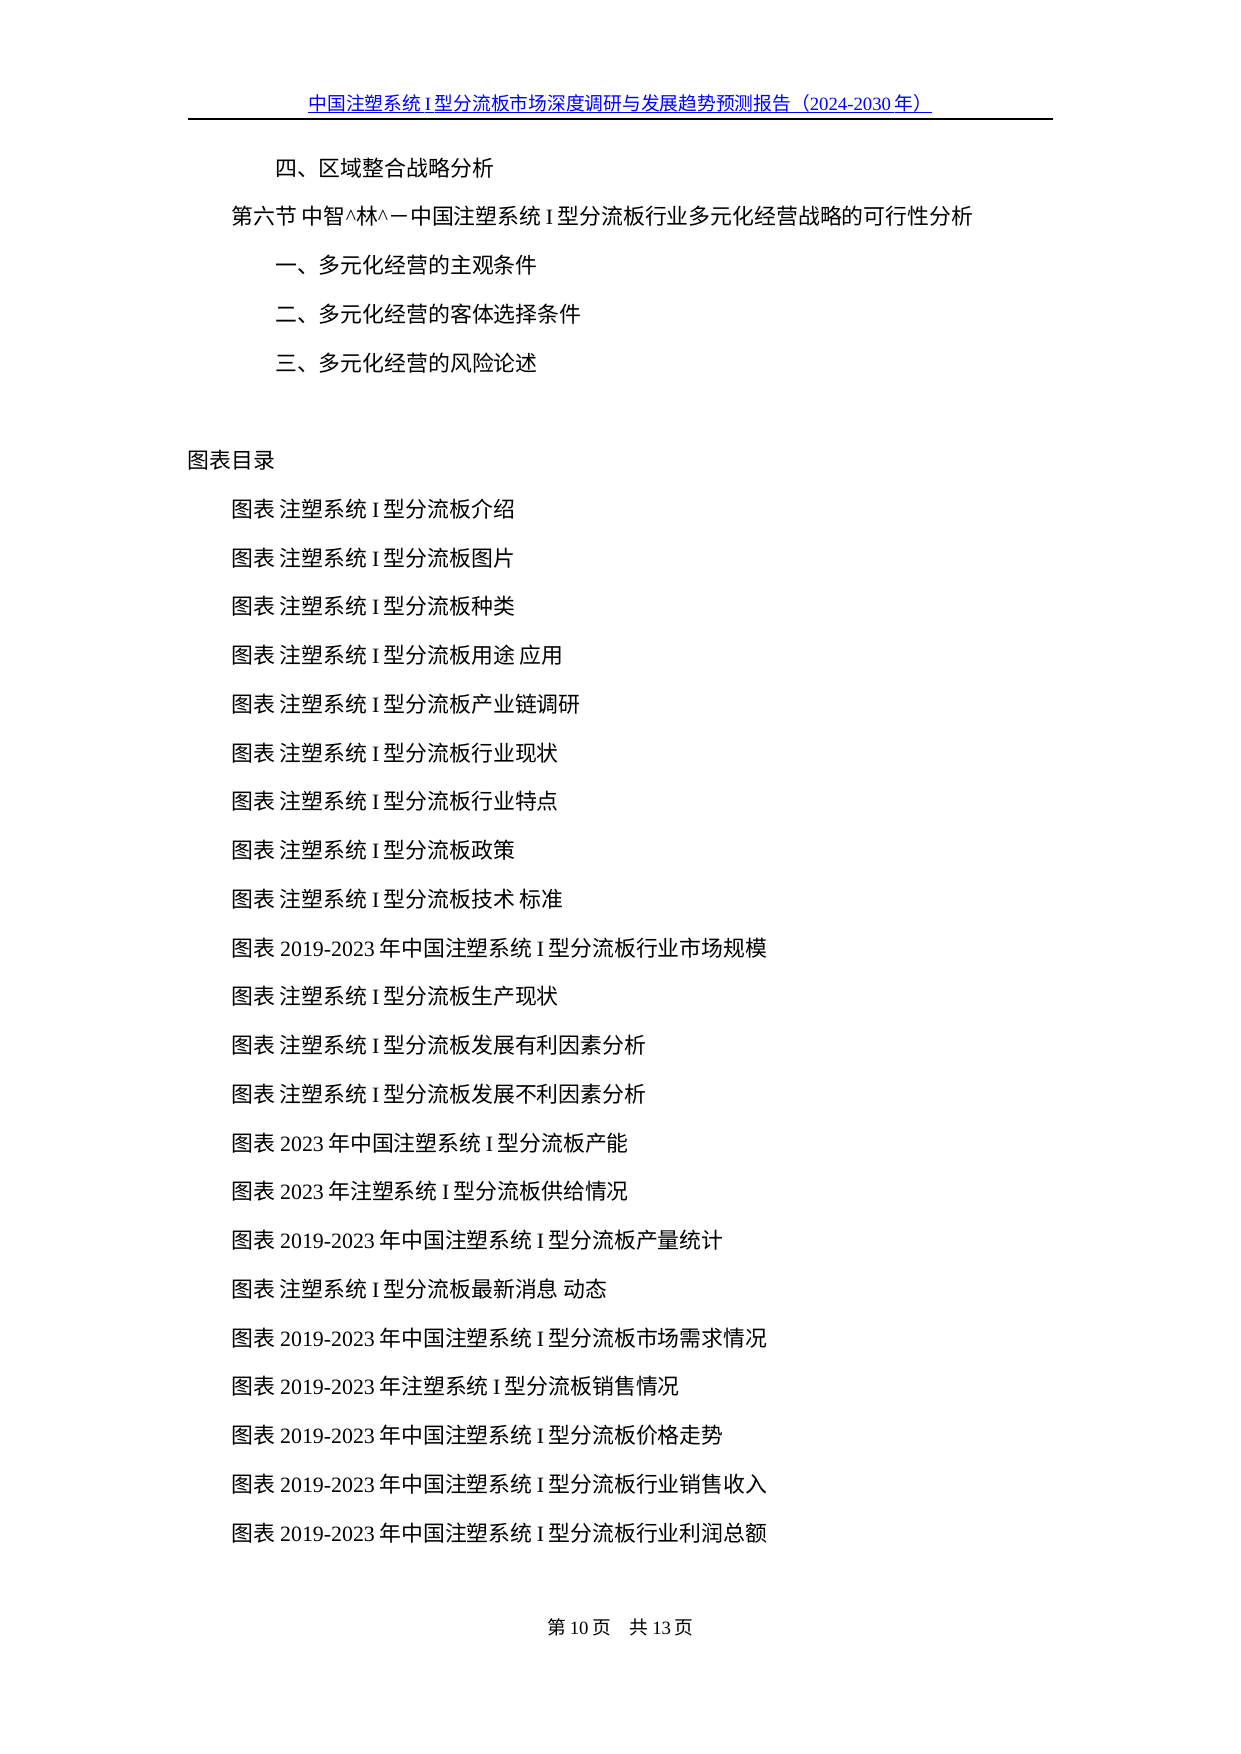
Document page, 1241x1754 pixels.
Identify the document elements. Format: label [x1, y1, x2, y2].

text [187, 150, 1053, 1548]
